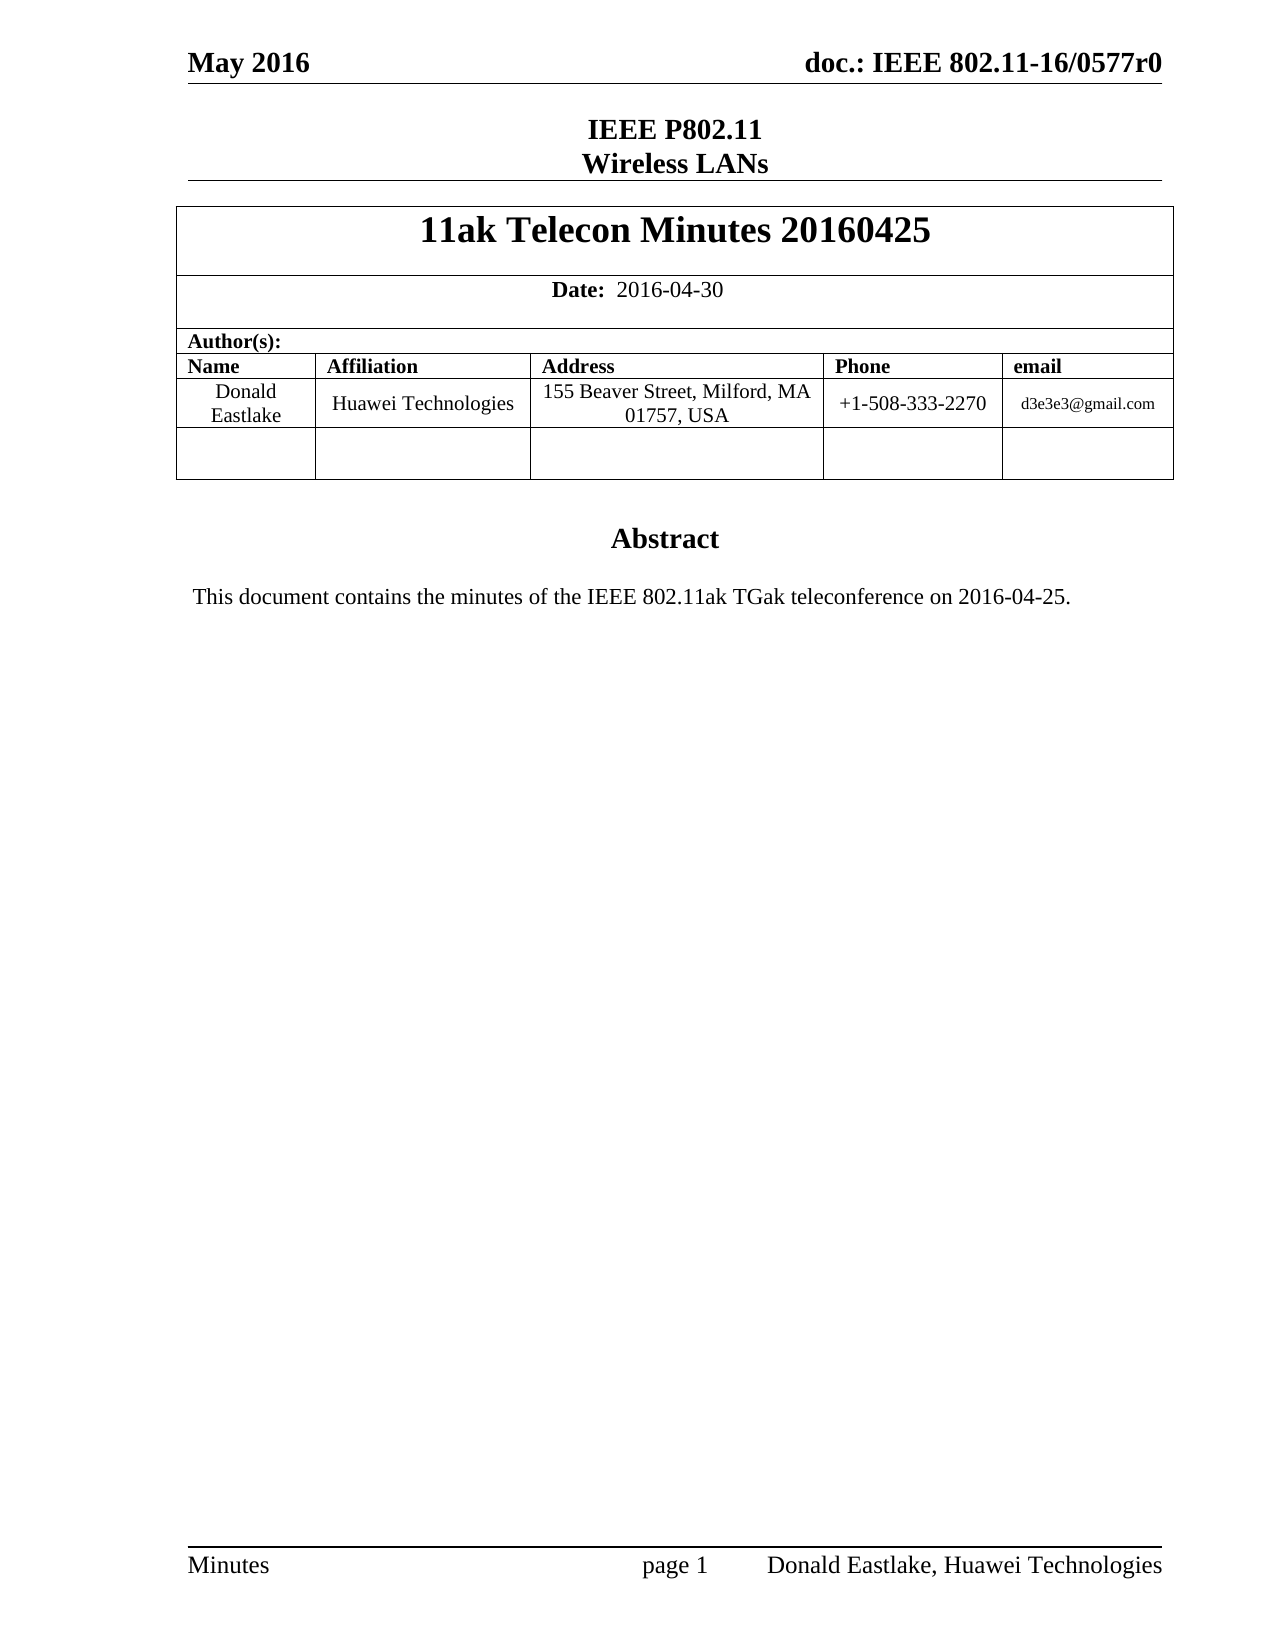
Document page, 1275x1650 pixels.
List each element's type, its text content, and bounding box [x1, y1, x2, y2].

table_cell [316, 428, 530, 478]
table_cell 155 Beaver Street, Milford, MA 01757, USA [531, 379, 823, 427]
table_cell email [1003, 354, 1173, 378]
table_cell Donald Eastlake [177, 379, 315, 427]
table_cell Affiliation [316, 354, 530, 378]
table_cell Date: 2016-04-30 [177, 276, 1173, 328]
table_cell [824, 428, 1002, 478]
table_cell Huawei Technologies [316, 379, 530, 427]
table_cell +1-508-333-2270 [824, 379, 1002, 427]
table_cell [1003, 428, 1173, 478]
text IEEE P802.11 Wireless LANs [187, 112, 1162, 181]
table_cell [531, 428, 823, 478]
table_cell Author(s): [177, 329, 1173, 353]
table_cell d3e3e3@gmail.com [1003, 379, 1173, 427]
table_header 11ak Telecon Minutes 20160425 [177, 207, 1173, 275]
table_cell Phone [824, 354, 1002, 378]
table_cell Name [177, 354, 315, 378]
table_cell [177, 428, 315, 478]
table_cell Address [531, 354, 823, 378]
